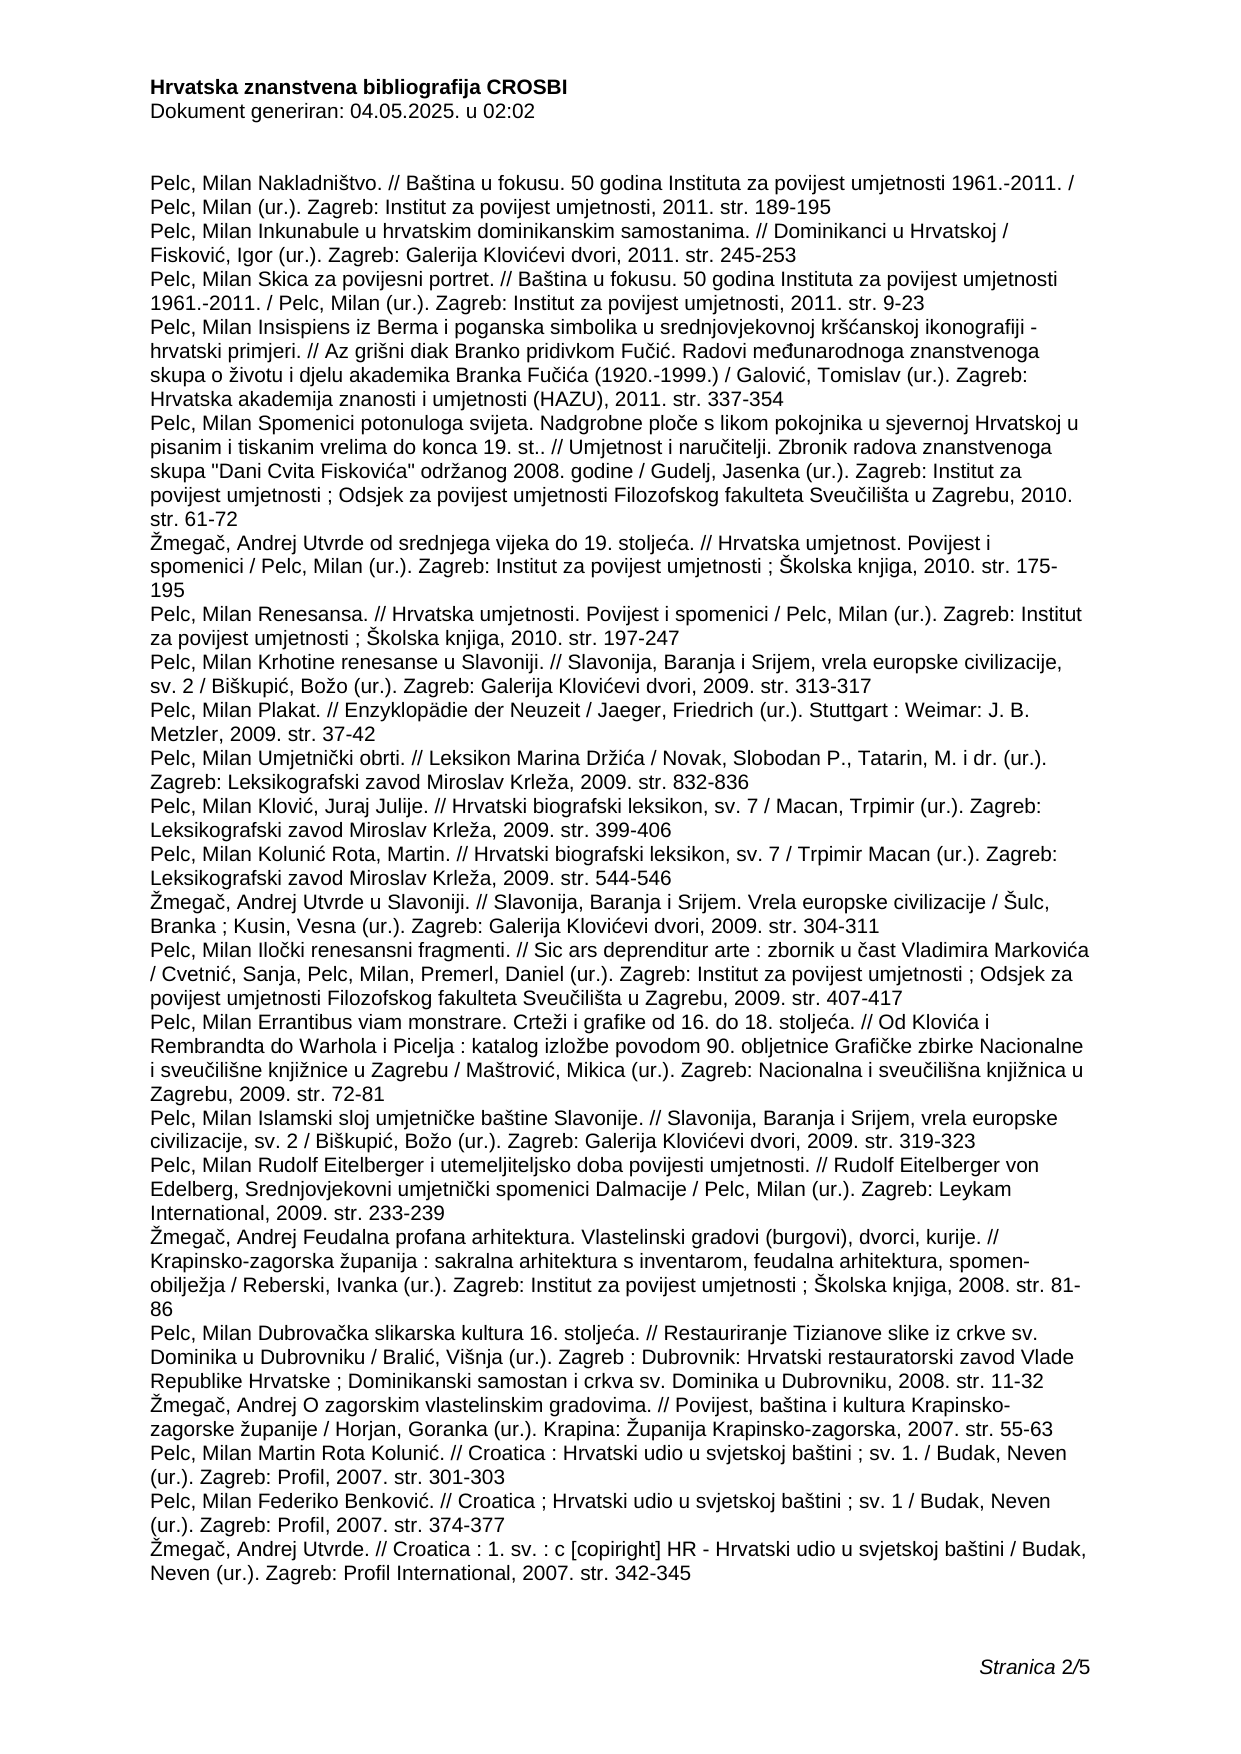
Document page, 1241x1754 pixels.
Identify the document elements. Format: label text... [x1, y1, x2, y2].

text Pelc, Milan [150, 650, 1090, 698]
text Pelc, Milan [150, 602, 1090, 650]
text Pelc, Milan [150, 411, 1090, 530]
text Pelc, Milan [150, 1105, 1090, 1153]
text Pelc, Milan [150, 746, 1090, 794]
text Pelc, Milan [150, 794, 1090, 842]
text Pelc, Milan [150, 1321, 1090, 1393]
text Pelc, Milan [150, 1441, 1090, 1489]
text Pelc, Milan [150, 219, 1090, 267]
text Žmegač, Andrej [150, 1225, 1090, 1321]
text Žmegač, Andrej [150, 1537, 1090, 1584]
text Pelc, Milan [150, 1009, 1090, 1105]
text Pelc, Milan [150, 938, 1090, 1009]
text Pelc, Milan [150, 171, 1090, 219]
text Žmegač, Andrej [150, 1393, 1090, 1441]
text Pelc, Milan [150, 1489, 1090, 1537]
text Pelc, Milan [150, 1153, 1090, 1225]
text Žmegač, Andrej [150, 530, 1090, 602]
text Pelc, Milan [150, 267, 1090, 315]
text Pelc, Milan [150, 842, 1090, 890]
text Žmegač, Andrej [150, 890, 1090, 938]
text Pelc, Milan [150, 315, 1090, 411]
text Pelc, Milan [150, 698, 1090, 746]
